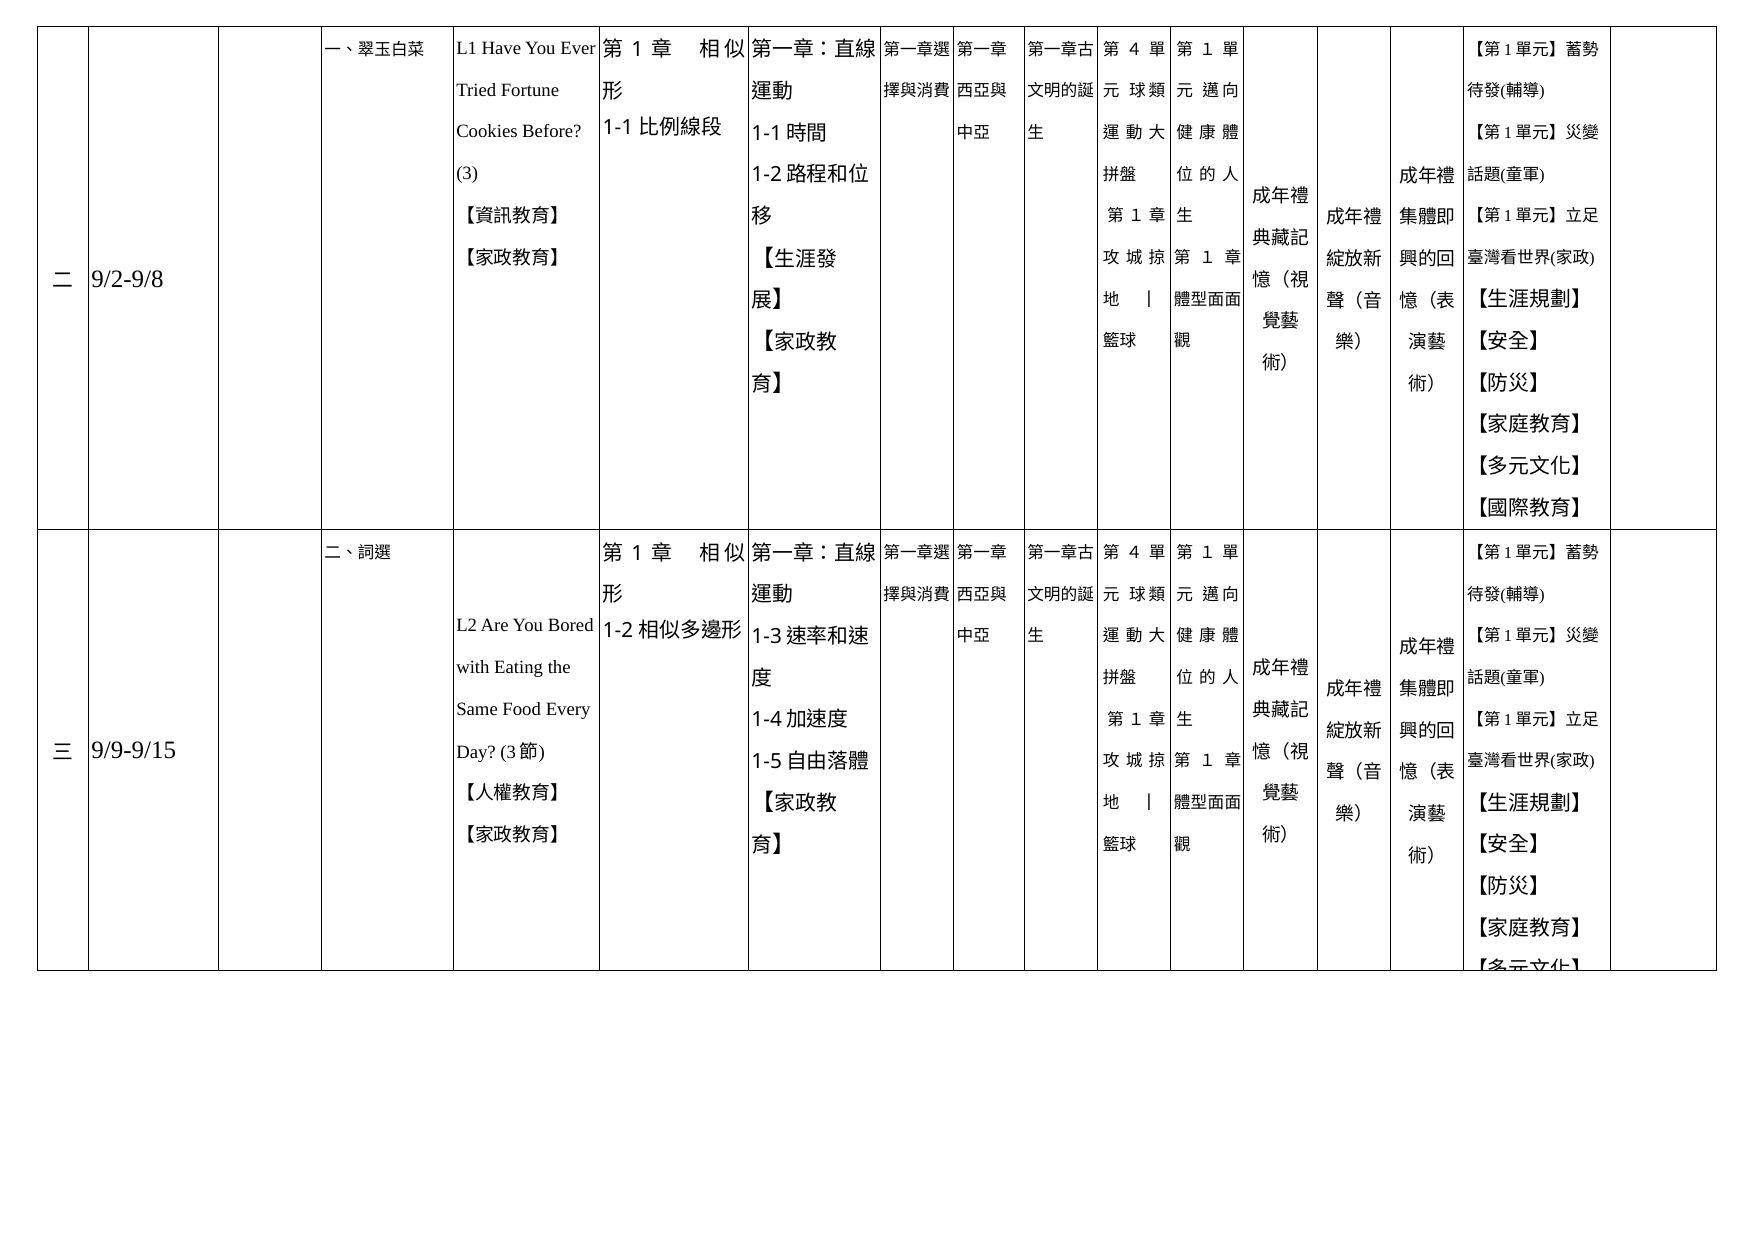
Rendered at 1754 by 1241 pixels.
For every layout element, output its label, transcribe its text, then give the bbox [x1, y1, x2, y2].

table_cell 第１單元 邁向健康體位的人生 第１章 體型面面觀 [1171, 27, 1243, 529]
table_cell 二 [38, 27, 88, 529]
table_cell [1611, 27, 1716, 529]
table_cell 成年禮 典藏記憶（視覺藝術） [1244, 27, 1317, 529]
table_cell 第４單元 球類運動大拼盤 第１章 攻城掠地｜籃球 [1098, 530, 1170, 970]
table_cell 第一章：直線運動 1-1時間 1-2路程和位移 【生涯發展】 【家政教育】 [749, 27, 880, 529]
table_cell 第一章古文明的誕生 [1025, 27, 1097, 529]
table_cell 【第1單元】蓄勢待發(輔導) 【第1單元】災變話題(童軍) 【第1單元】立足臺灣看世界(家政) 【生涯規劃】 【安全】 【防災】 【家庭教育】 【多元文化】 【國際教育】 【性別平等教育】 【家庭暴力防制教育】 [1464, 27, 1610, 529]
table_cell 第一章西亞與中亞 [954, 530, 1024, 970]
table_cell 第一章選擇與消費 [881, 530, 953, 970]
table_cell 第一章古文明的誕生 [1025, 530, 1097, 970]
table_cell 第１單元 邁向健康體位的人生 第１章 體型面面觀 [1171, 530, 1243, 970]
table_cell L2 Are You Bored with Eating the Same Food Every Day? (3節) 【人權教育】 【家政教育】 [454, 530, 599, 970]
table_cell 成年禮 集體即興的回憶（表演藝術） [1391, 27, 1463, 529]
table_cell 成年禮 集體即興的回憶（表演藝術） [1391, 530, 1463, 970]
table_cell 第一章選擇與消費 [881, 27, 953, 529]
table_cell 成年禮 綻放新聲（音樂） [1318, 530, 1390, 970]
table_cell 第一章：直線運動 1-3速率和速度 1-4加速度 1-5自由落體 【家政教育】 [749, 530, 880, 970]
table_cell 成年禮 綻放新聲（音樂） [1318, 27, 1390, 529]
table_cell 二、詞選 [322, 530, 453, 970]
table_cell 【第1單元】蓄勢待發(輔導) 【第1單元】災變話題(童軍) 【第1單元】立足臺灣看世界(家政) 【生涯規劃】 【安全】 【防災】 【家庭教育】 【多元文化】 【國際教育】 【家庭暴力防制教育】 [1464, 530, 1610, 970]
table_cell 三 [38, 530, 88, 970]
table_cell 第一章西亞與中亞 [954, 27, 1024, 529]
table_cell 第1章 相似形 1-2 相似多邊形 [600, 530, 748, 970]
table_cell [1611, 530, 1716, 970]
table_cell 第４單元 球類運動大拼盤 第１章 攻城掠地｜籃球 [1098, 27, 1170, 529]
table_cell 第1章 相似形 1-1 比例線段 [600, 27, 748, 529]
table_cell 一、翠玉白菜 [322, 27, 453, 529]
table_cell [219, 27, 321, 529]
table_cell 成年禮 典藏記憶（視覺藝術） [1244, 530, 1317, 970]
table_cell L1 Have You Ever Tried Fortune Cookies Before? (3) 【資訊教育】 【家政教育】 [454, 27, 599, 529]
table_cell 9/2-9/8 [89, 27, 218, 529]
table_cell [219, 530, 321, 970]
table_cell 9/9-9/15 [89, 530, 218, 970]
